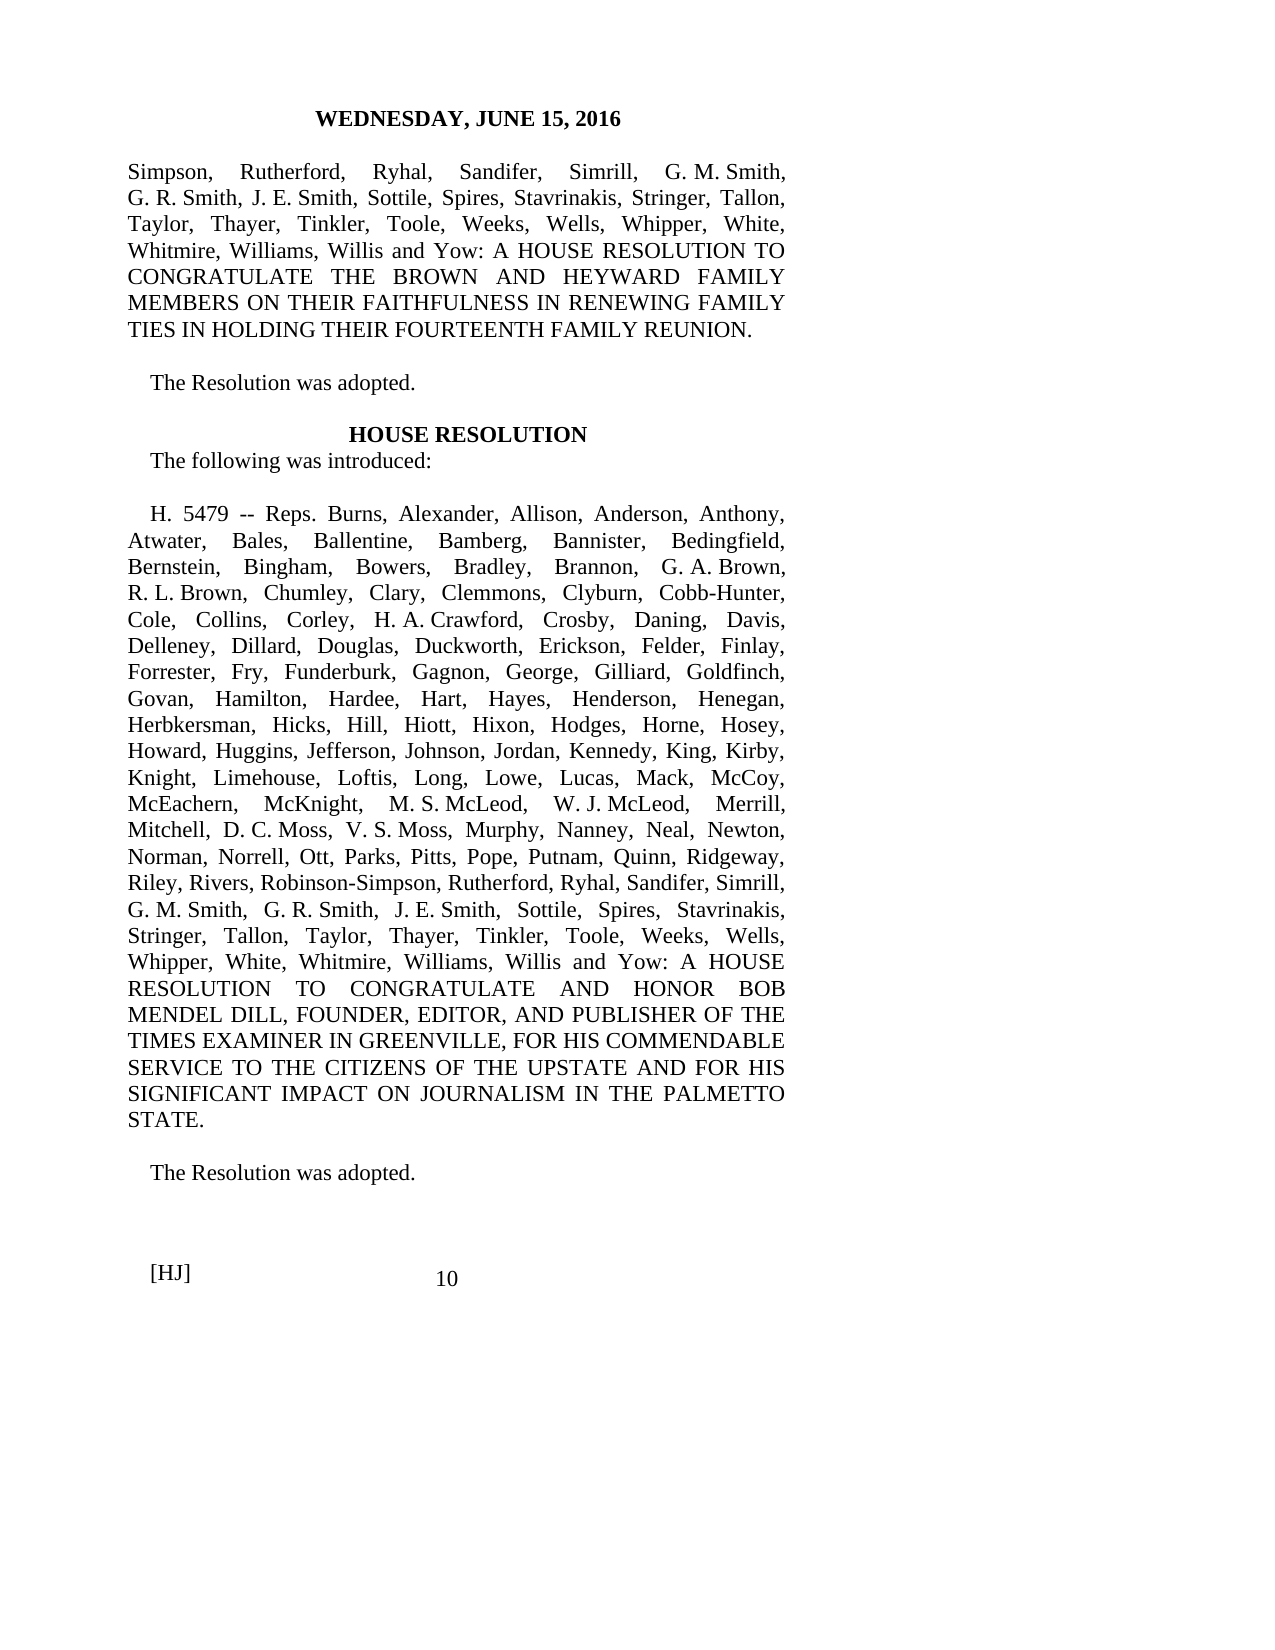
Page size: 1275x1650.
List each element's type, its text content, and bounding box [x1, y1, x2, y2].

text HOUSE RESOLUTION [127, 421, 786, 448]
text The Resolution was adopted. [127, 1159, 786, 1186]
text H. 5479 -- Reps. Burns, Alexander, Allison, Anderson, Anthony, Atwater, Bales, Ballentine, Bamberg, Bannister, Bedingfield, Bernstein, Bingham, Bowers, Bradley, Brannon, G. A. Brown, R. L. Brown, Chumley, Clary, Clemmons, Clyburn, Cobb-Hunter, Cole, Collins, Corley, H. A. Crawford, Crosby, Daning, Davis, Delleney, Dillard, Douglas, Duckworth, Erickson, Felder, Finlay, Forrester, Fry, Funderburk, Gagnon, George, Gilliard, Goldfinch, Govan, Hamilton, Hardee, Hart, Hayes, Henderson, Henegan, Herbkersman, Hicks, Hill, Hiott, Hixon, Hodges, Horne, Hosey, Howard, Huggins, Jefferson, Johnson, Jordan, Kennedy, King, Kirby, Knight, Limehouse, Loftis, Long, Lowe, Lucas, Mack, McCoy, McEachern, McKnight, M. S. McLeod, W. J. McLeod, Merrill, Mitchell, D. C. Moss, V. S. Moss, Murphy, Nanney, Neal, Newton, Norman, Norrell, Ott, Parks, Pitts, Pope, Putnam, Quinn, Ridgeway, Riley, Rivers, Robinson-Simpson, Rutherford, Ryhal, Sandifer, Simrill, G. M. Smith, G. R. Smith, J. E. Smith, Sottile, Spires, Stavrinakis, Stringer, Tallon, Taylor, Thayer, Tinkler, Toole, Weeks, Wells, Whipper, White, Whitmire, Williams, Willis and Yow: A HOUSE RESOLUTION TO CONGRATULATE AND HONOR BOB MENDEL DILL, FOUNDER, EDITOR, AND PUBLISHER OF THE TIMES EXAMINER IN GREENVILLE, FOR HIS COMMENDABLE SERVICE TO THE CITIZENS OF THE UPSTATE AND FOR HIS SIGNIFICANT IMPACT ON JOURNALISM IN THE PALMETTO STATE. [127, 500, 786, 1133]
text The following was introduced: [127, 448, 786, 474]
text The Resolution was adopted. [127, 368, 786, 395]
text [127, 158, 786, 342]
